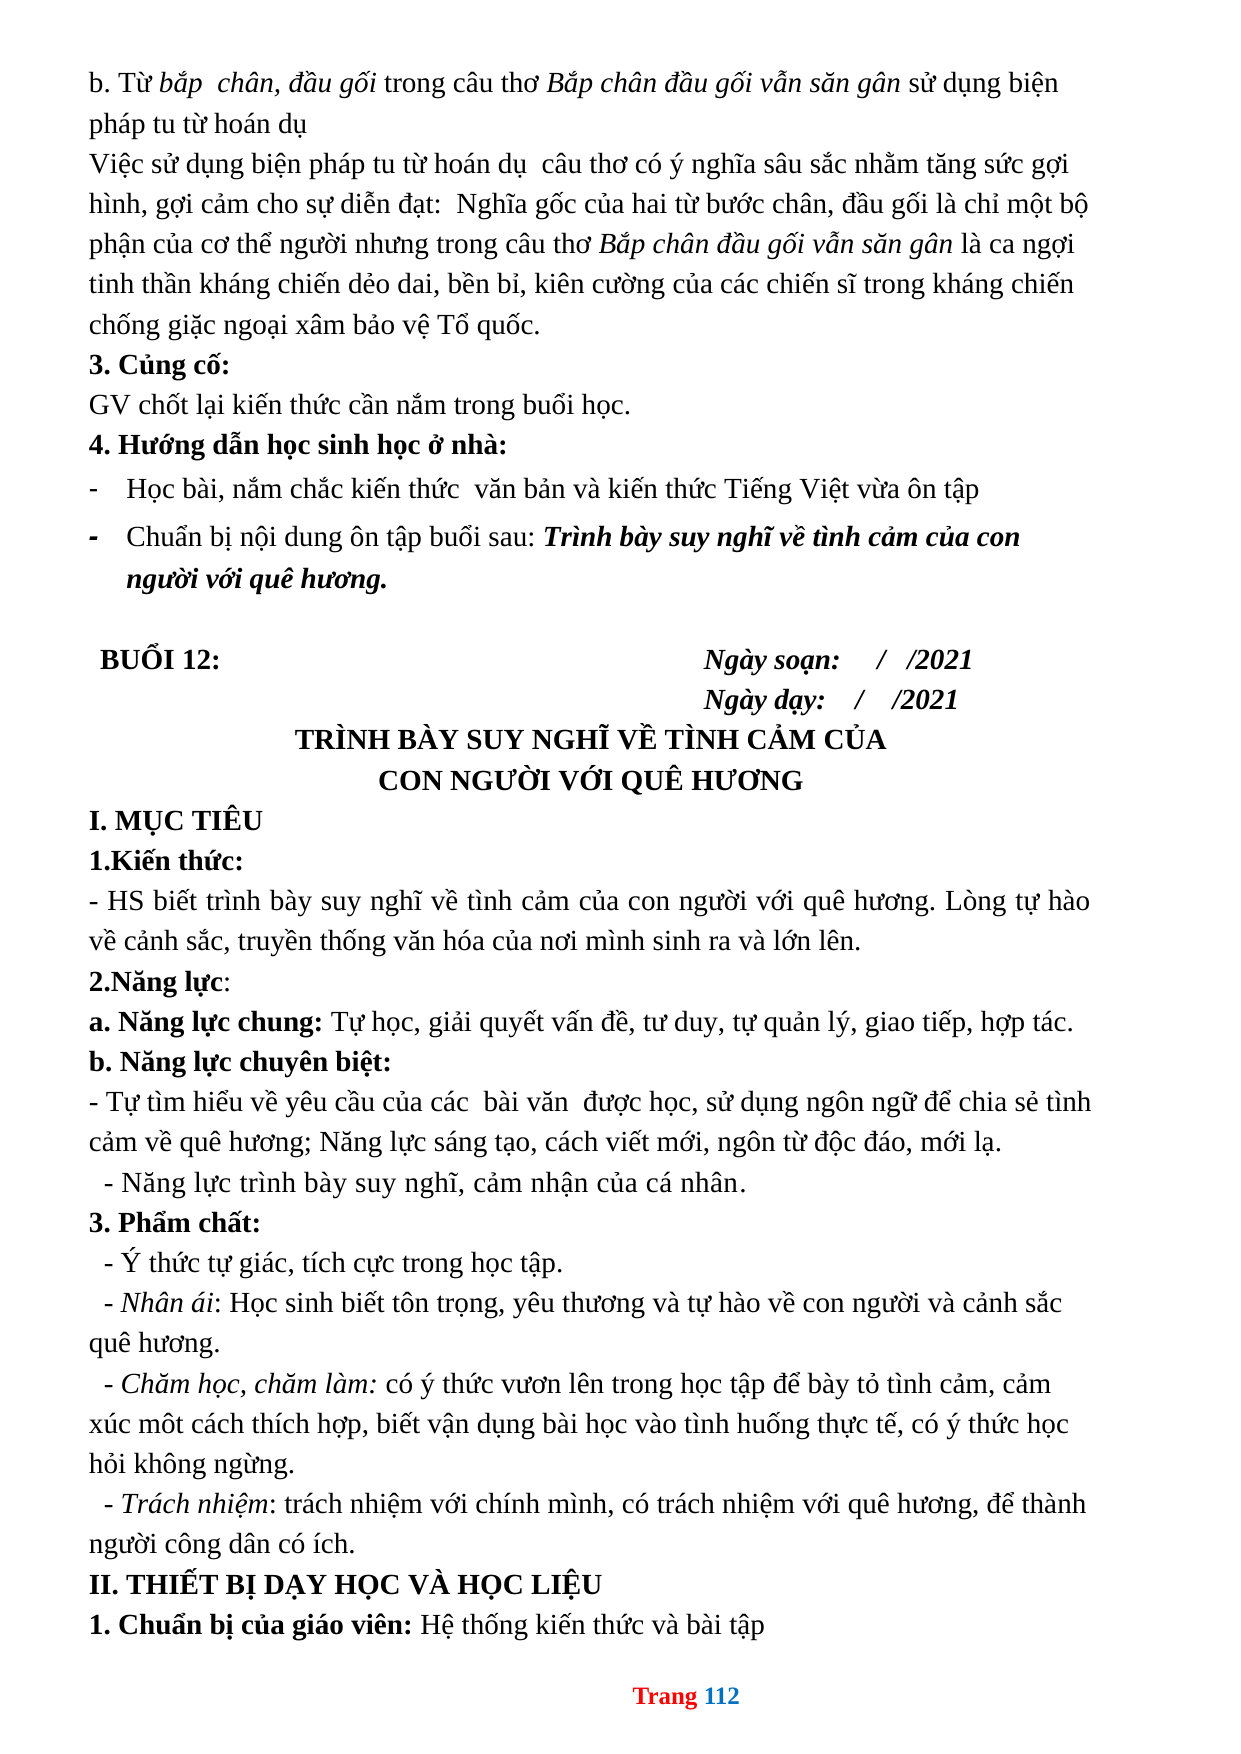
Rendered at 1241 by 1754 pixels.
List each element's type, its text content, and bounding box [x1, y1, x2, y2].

text - Tự tìm hiểu về yêu cầu của các bài văn được học, sử dụng ngôn ngữ để chia sẻ tình cảm về quê hương; Năng lực sáng tạo, cách viết mới, ngôn từ độc đáo, mới lạ. [89, 1084, 1092, 1158]
list Chuẩn bị nội dung ôn tập buổi sau: Trình bày suy nghĩ về tình cảm của con người với quê hương. [89, 515, 1092, 595]
text Việc sử dụng biện pháp tu từ hoán dụ câu thơ có ý nghĩa sâu sắc nhằm tăng sức gợi hình, gợi cảm cho sự diễn đạt: Nghĩa gốc của hai từ bước chân, đầu gối là chỉ một bộ phận của cơ thể người nhưng trong câu thơ Bắp chân đầu gối vẫn săn gân là ca ngợi tinh thần kháng chiến dẻo dai, bền bỉ, kiên cường của các chiến sĩ trong kháng chiến chống giặc ngoại xâm bảo vệ Tổ quốc. [89, 146, 1092, 340]
text - Năng lực trình bày suy nghĩ, cảm nhận của cá nhân. [89, 1165, 1092, 1198]
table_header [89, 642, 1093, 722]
text - Nhân ái: Học sinh biết tôn trọng, yêu thương và tự hào về con người và cảnh sắc quê hương. [89, 1285, 1092, 1359]
text II. THIẾT BỊ DẠY HỌC VÀ HỌC LIỆU [89, 1567, 1092, 1600]
text CON NGƯỜI VỚI QUÊ HƯƠNG [89, 763, 1092, 796]
text b. Năng lực chuyên biệt: [89, 1044, 1092, 1078]
text 3. Phẩm chất: [89, 1205, 1092, 1238]
text I. MỤC TIÊU [89, 803, 1092, 836]
text - Chăm học, chăm làm: có ý thức vươn lên trong học tập để bày tỏ tình cảm, cảm xúc môt cách thích hợp, biết vận dụng bài học vào tình huống thực tế, có ý thức học hỏi không ngừng. [89, 1366, 1092, 1480]
list Học bài, nắm chắc kiến thức văn bản và kiến thức Tiếng Việt vừa ôn tập [89, 468, 1092, 507]
text - HS biết trình bày suy nghĩ về tình cảm của con người với quê hương. Lòng tự hào về cảnh sắc, truyền thống văn hóa của nơi mình sinh ra và lớn lên. [89, 883, 1092, 957]
text GV chốt lại kiến thức cần nắm trong buổi học. [89, 387, 1092, 421]
text 1.Kiến thức: [89, 843, 1092, 877]
text a. Năng lực chung: Tự học, giải quyết vấn đề, tư duy, tự quản lý, giao tiếp, hợp tác. [89, 1004, 1092, 1037]
text - Ý thức tự giác, tích cực trong học tập. [89, 1245, 1092, 1279]
text TRÌNH BÀY SUY NGHĨ VỀ TÌNH CẢM CỦA [89, 722, 1092, 756]
text 4. Hướng dẫn học sinh học ở nhà: [89, 427, 1092, 461]
text 3. Củng cố: [89, 347, 1092, 381]
text - Trách nhiệm: trách nhiệm với chính mình, có trách nhiệm với quê hương, để thành người công dân có ích. [89, 1486, 1092, 1560]
text 2.Năng lực: [89, 964, 1092, 997]
text b. Từ bắp chân, đầu gối trong câu thơ Bắp chân đầu gối vẫn săn gân sử dụng biện pháp tu từ hoán dụ [89, 66, 1092, 139]
text 1. Chuẩn bị của giáo viên: Hệ thống kiến thức và bài tập [89, 1607, 1092, 1641]
